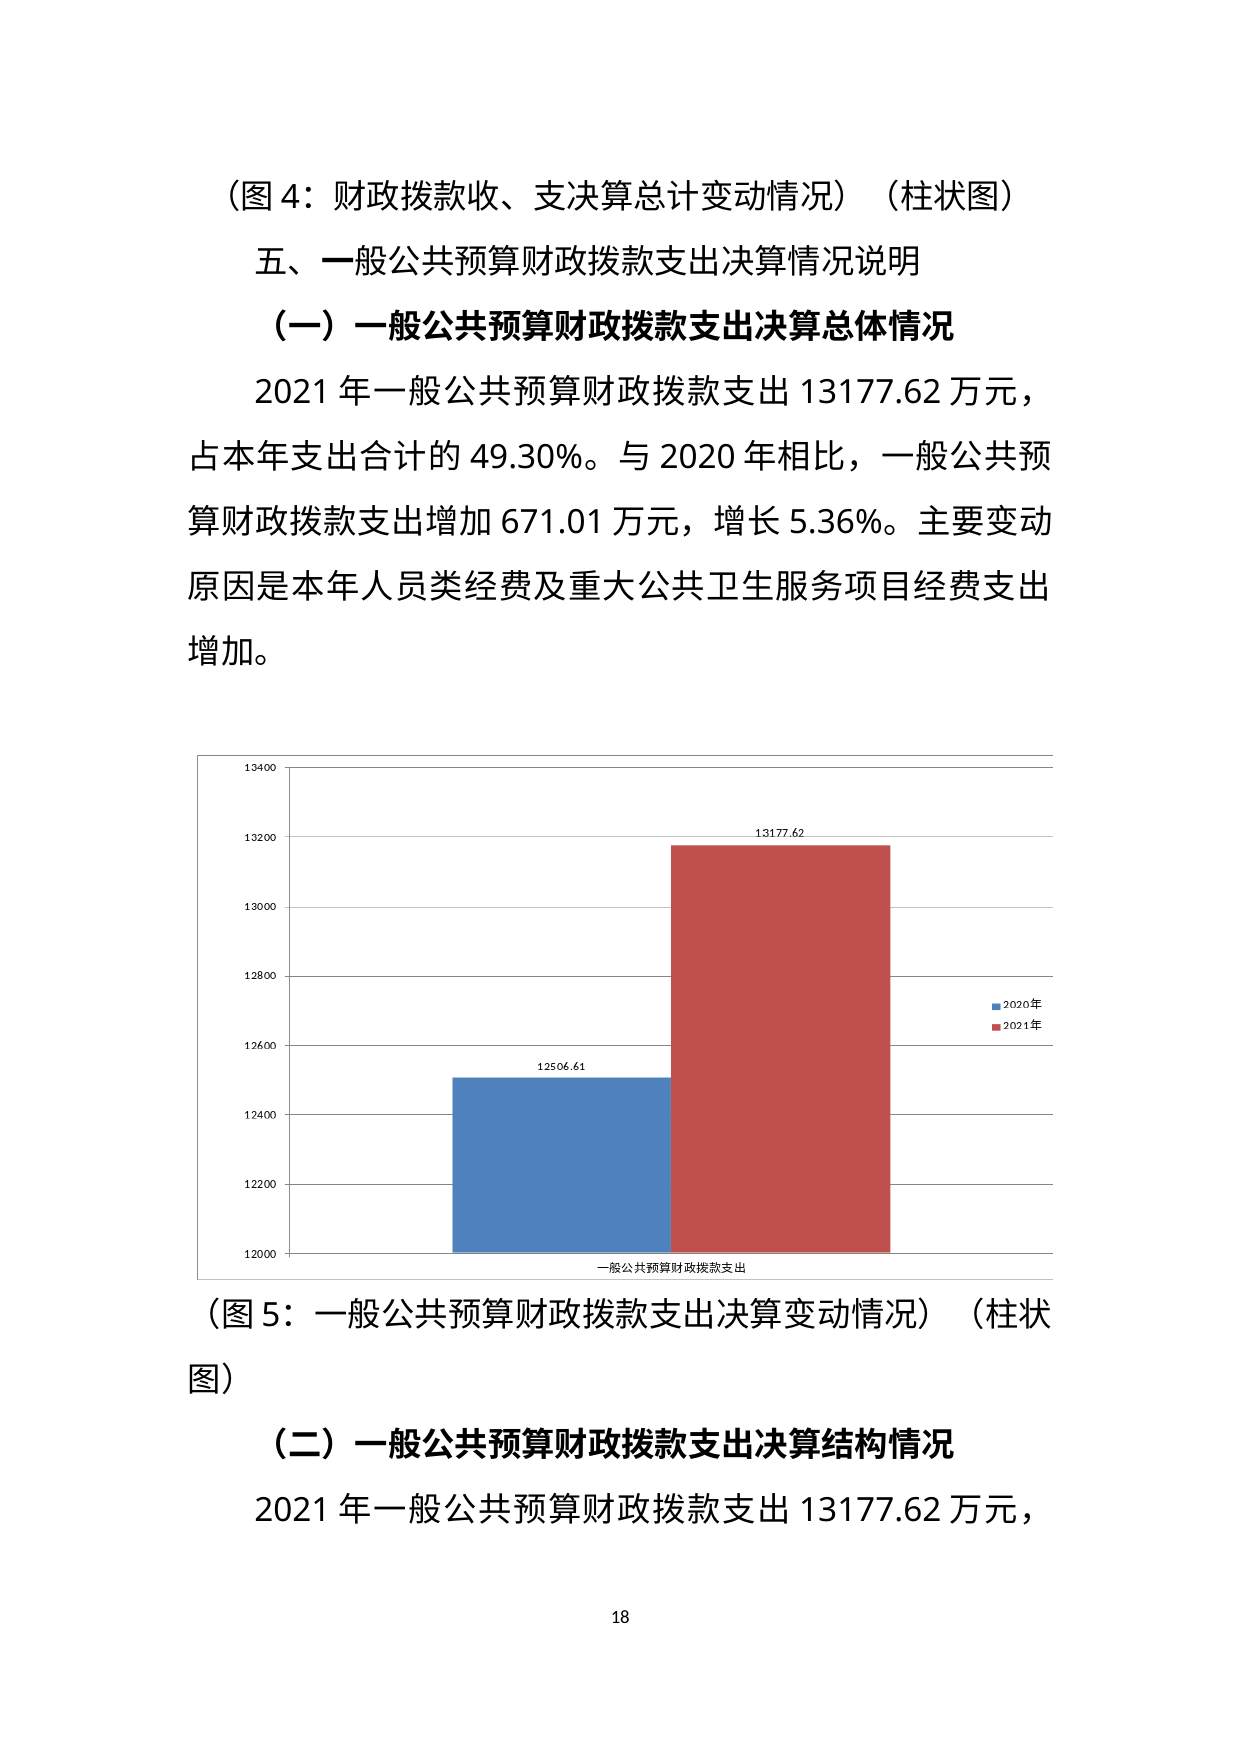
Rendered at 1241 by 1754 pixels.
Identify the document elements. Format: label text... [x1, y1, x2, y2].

text （图5：一般公共预算财政拨款支出决算变动情况）（柱状图） [187, 1279, 1053, 1409]
text （二）一般公共预算财政拨款支出决算结构情况 [187, 1409, 1053, 1474]
text （图4：财政拨款收、支决算总计变动情况）（柱状图） [187, 162, 1053, 227]
text 五、一般公共预算财政拨款支出决算情况说明 [187, 227, 1053, 292]
text （一）一般公共预算财政拨款支出决算总体情况 [187, 292, 1053, 357]
text 2021年一般公共预算财政拨款支出13177.62万元，占本年支出合计的49.30%。与2020年相比，一般公共预算财政拨款支出增加671.01万元，增长5.36%。主要变动原因是本年人员类经费及重大公共卫生服务项目经费支出增加。 [187, 357, 1053, 682]
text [187, 1474, 1053, 1539]
